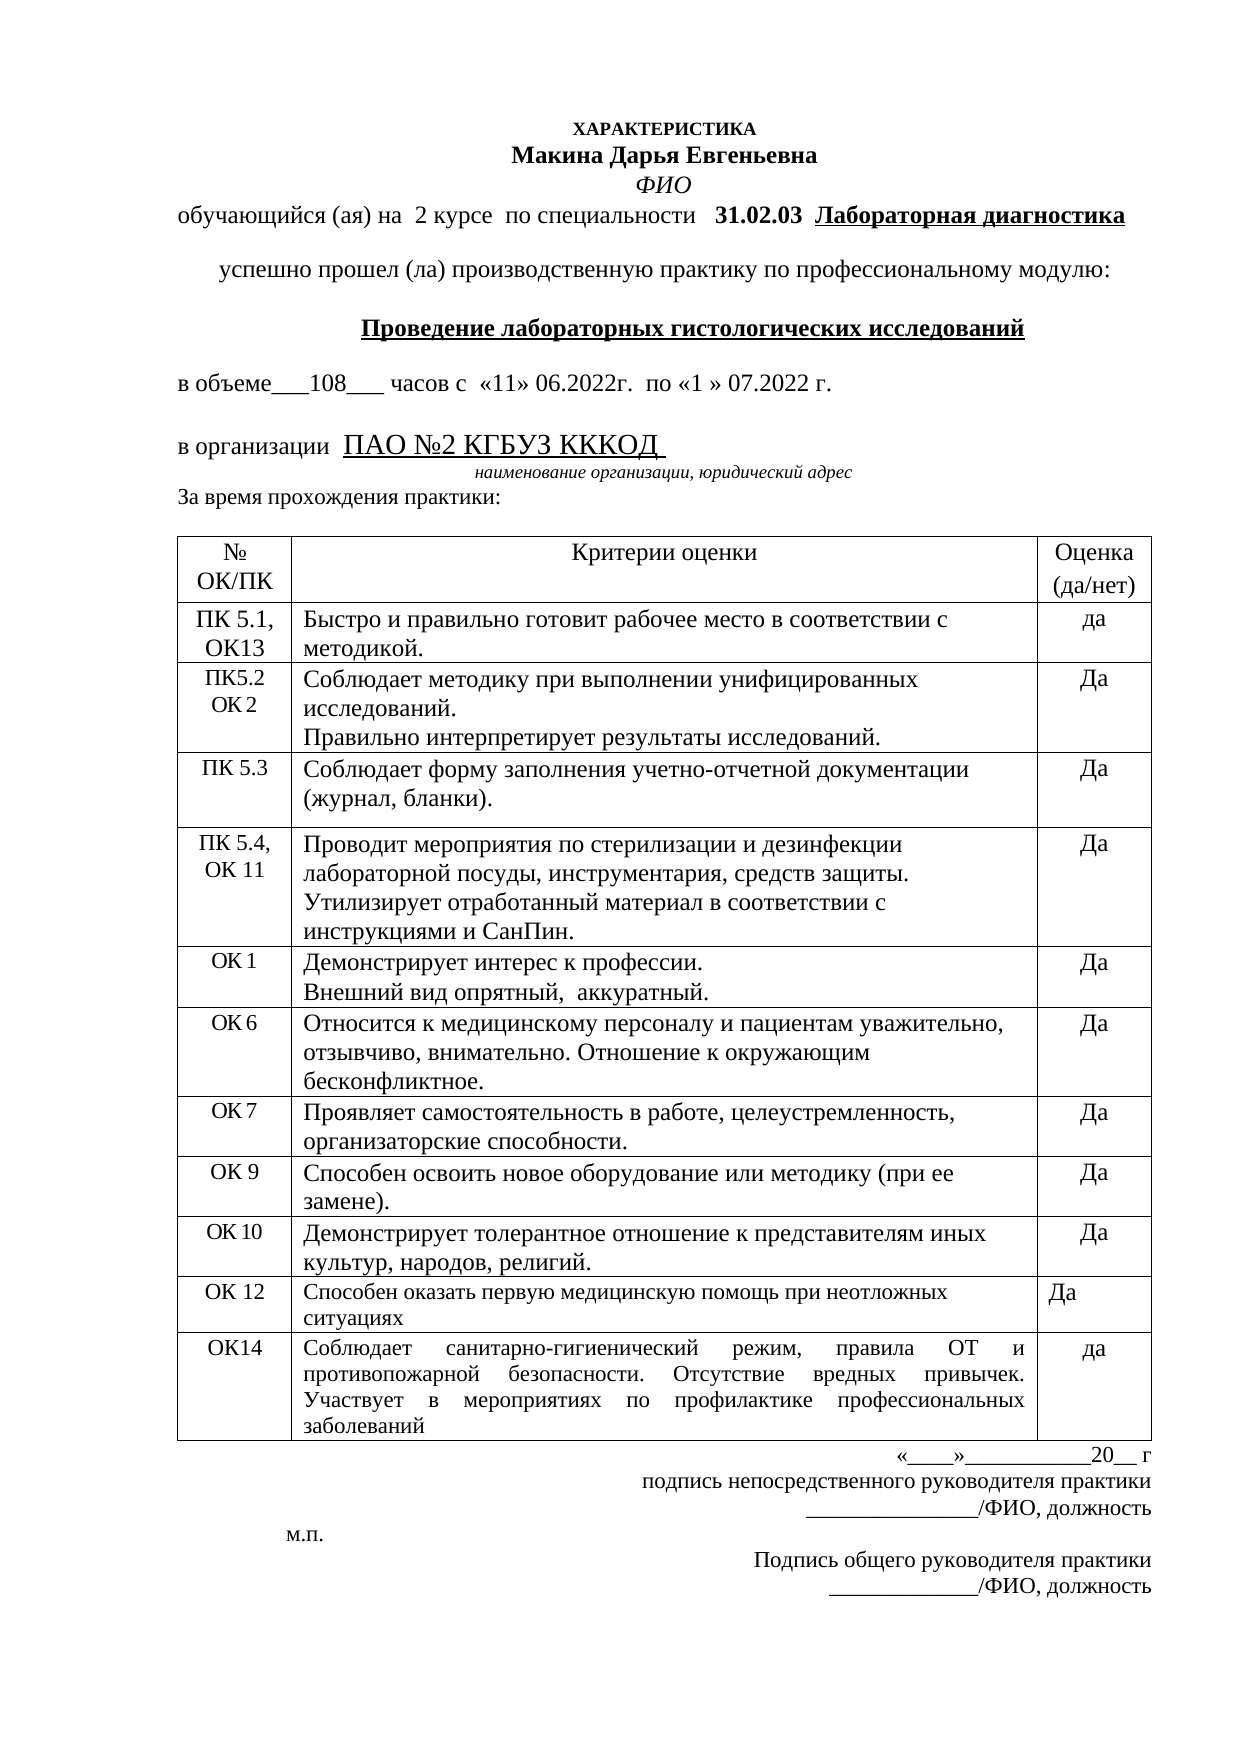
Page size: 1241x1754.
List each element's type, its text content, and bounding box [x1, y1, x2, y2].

text Проведение лабораторных гистологических исследований [177, 313, 1152, 342]
table_cell ОК 6 [178, 1008, 291, 1096]
table_cell Да [1038, 1008, 1151, 1096]
table_cell ОК 12 [178, 1277, 291, 1332]
table_cell Демонстрирует толерантное отношение к представителям иных культур, народов, религий. [292, 1217, 1037, 1276]
table_cell Быстро и правильно готовит рабочее место в соответствии с методикой. [292, 603, 1037, 662]
table_cell Да [1038, 828, 1151, 946]
table_cell Да [1038, 663, 1151, 752]
subtitle ХАРАКТЕРИСТИКА [177, 118, 1152, 140]
table_cell Соблюдает санитарно-гигиенический режим, правила ОТ и противопожарной безопасности. Отсутствие вредных привычек. Участвует в мероприятиях по профилактике профессиональных заболеваний [292, 1333, 1037, 1440]
table_cell да [1038, 1333, 1151, 1440]
table_cell Способен освоить новое оборудование или методику (при ее замене). [292, 1157, 1037, 1216]
table_cell Демонстрирует интерес к профессии. Внешний вид опрятный, аккуратный. [292, 947, 1037, 1007]
table_cell Проводит мероприятия по стерилизации и дезинфекции лабораторной посуды, инструментария, средств защиты. Утилизирует отработанный материал в соответствии с инструкциями и СанПин. [292, 828, 1037, 946]
text м.п. [177, 1520, 1152, 1546]
text в организации ПАО №2 КГБУЗ КККОД [177, 427, 1152, 461]
text в объеме___108___ часов с «11» 06.2022г. по «1 » 07.2022 г. [177, 368, 1152, 397]
table_cell Да [1038, 1097, 1151, 1156]
table_cell ОК 7 [178, 1097, 291, 1156]
table_cell ПК 5.1, ОК13 [178, 603, 291, 662]
text Макина Дарья Евгеньевна [177, 141, 1152, 169]
table_cell Да [1038, 947, 1151, 1007]
text обучающийся (ая) на 2 курсе по специальности 31.02.03 Лабораторная диагностика [177, 200, 1152, 228]
table_cell ПК 5.4, ОК 11 [178, 828, 291, 946]
table_cell Да [1038, 1157, 1151, 1216]
table_cell ПК 5.3 [178, 753, 291, 827]
table_cell ОК14 [178, 1333, 291, 1440]
table_cell Соблюдает методику при выполнении унифицированных исследований. Правильно интерпретирует результаты исследований. [292, 663, 1037, 752]
text _____________/ФИО, должность [177, 1573, 1152, 1599]
table_cell Соблюдает форму заполнения учетно-отчетной документации (журнал, бланки). [292, 753, 1037, 827]
text «____»___________20__ г [177, 1441, 1152, 1467]
text _______________/ФИО, должность [177, 1493, 1152, 1520]
table_cell ОК 10 [178, 1217, 291, 1276]
table_cell ОК 9 [178, 1157, 291, 1216]
table_cell Проявляет самостоятельность в работе, целеустремленность, организаторские способности. [292, 1097, 1037, 1156]
table_cell да [1038, 603, 1151, 662]
table_header Критерии оценки [292, 537, 1037, 602]
text За время прохождения практики: [177, 483, 1152, 509]
table_cell Да [1038, 1217, 1151, 1276]
text подпись непосредственного руководителя практики [177, 1467, 1152, 1493]
table_header Оценка (да/нет) [1038, 537, 1151, 602]
text Подпись общего руководителя практики [177, 1546, 1152, 1573]
table_cell Да [1038, 1277, 1151, 1332]
text наименование организации, юридический адрес [177, 461, 1152, 483]
table_cell ПК5.2 ОК 2 [178, 663, 291, 752]
text успешно прошел (ла) производственную практику по профессиональному модулю: [177, 254, 1152, 283]
table_cell Да [1038, 753, 1151, 827]
text ФИО [177, 170, 1152, 199]
table_cell Способен оказать первую медицинскую помощь при неотложных ситуациях [292, 1277, 1037, 1332]
table_cell ОК 1 [178, 947, 291, 1007]
table_cell Относится к медицинскому персоналу и пациентам уважительно, отзывчиво, внимательно. Отношение к окружающим бесконфликтное. [292, 1008, 1037, 1096]
table_header № ОК/ПК [178, 537, 291, 602]
